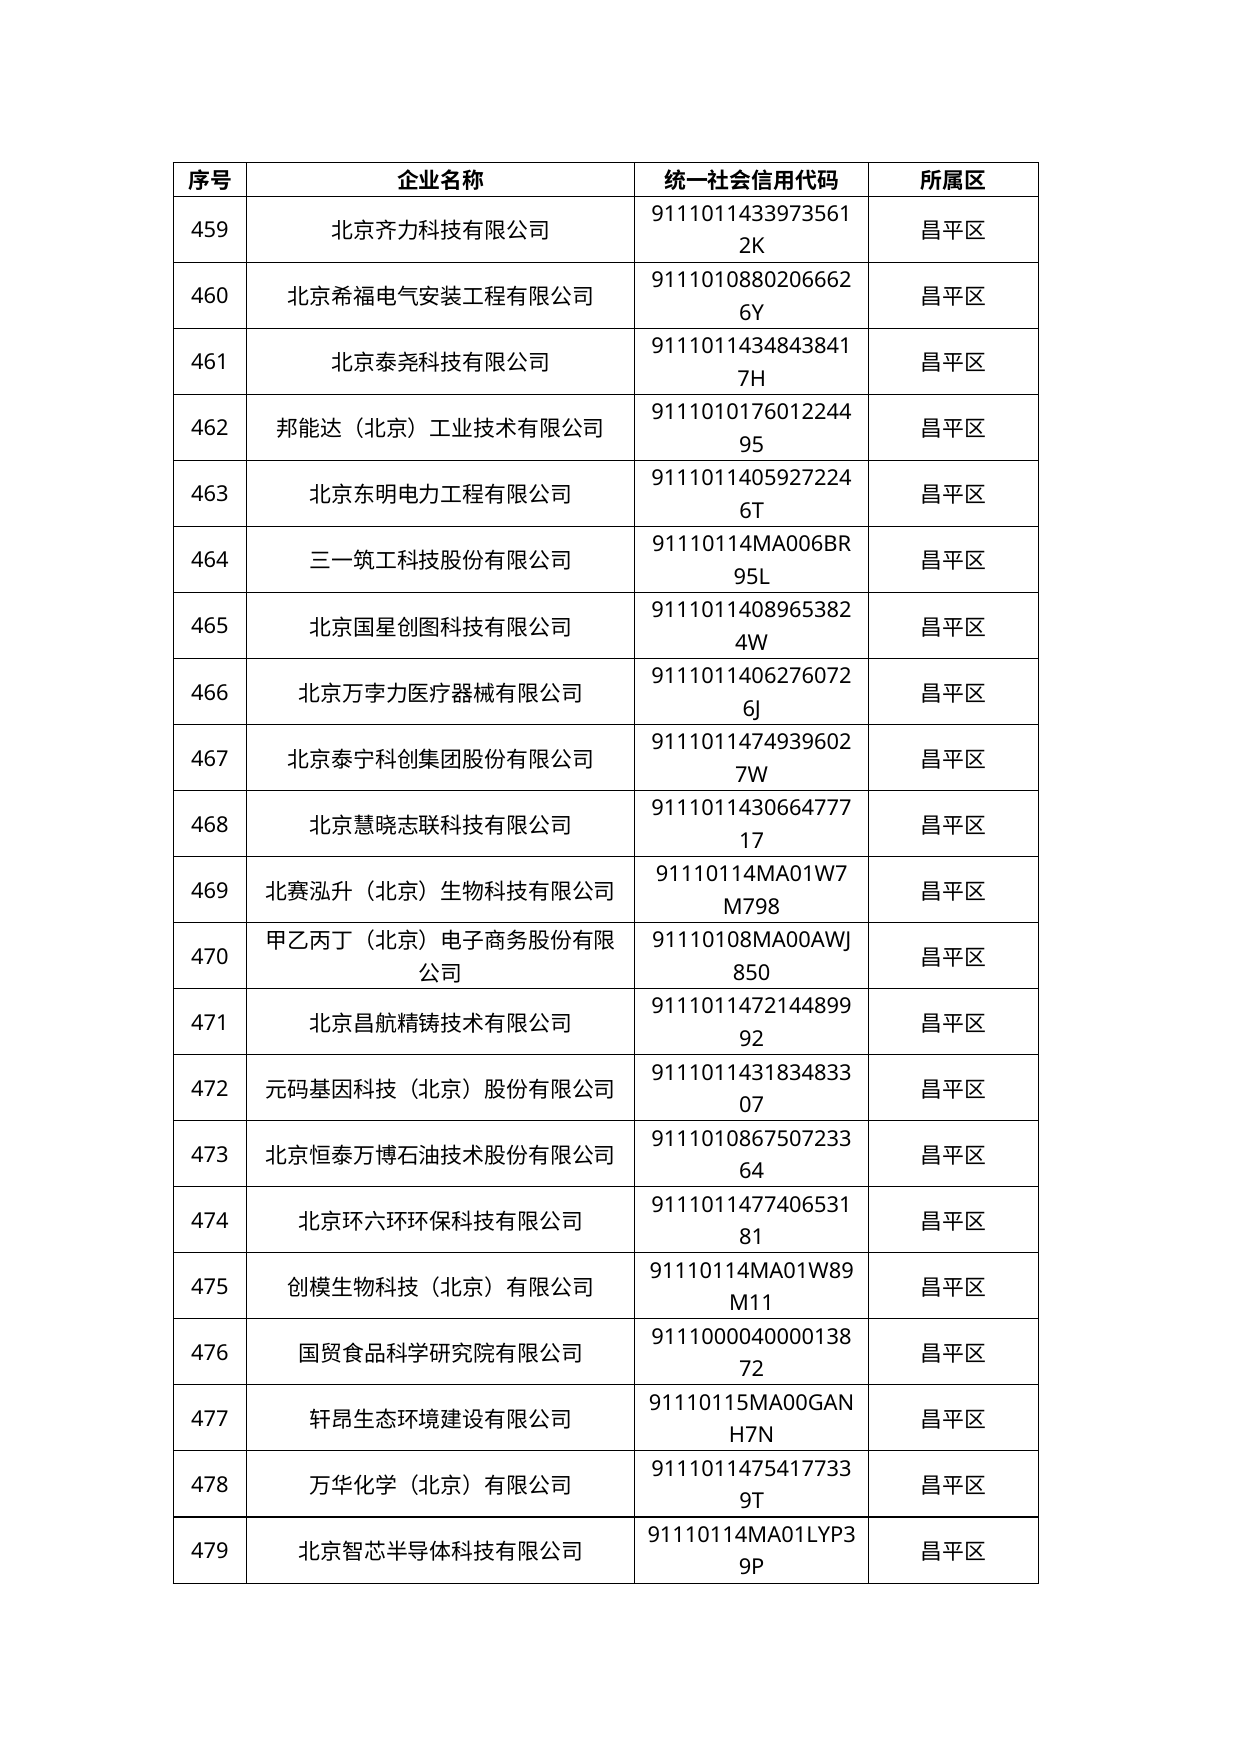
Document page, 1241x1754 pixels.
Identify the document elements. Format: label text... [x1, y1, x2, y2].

table_cell 北京慧晓志联科技有限公司 [247, 791, 634, 856]
table_cell 轩昂生态环境建设有限公司 [247, 1385, 634, 1450]
table_cell 昌平区 [869, 461, 1038, 526]
table_cell 470 [174, 923, 246, 988]
table_cell 三一筑工科技股份有限公司 [247, 527, 634, 592]
table_cell 北京国星创图科技有限公司 [247, 593, 634, 658]
table_cell 911101143183483307 [635, 1055, 868, 1120]
table_cell 昌平区 [869, 197, 1038, 262]
table_cell 昌平区 [869, 1121, 1038, 1186]
table_cell 91110114059272246T [635, 461, 868, 526]
table_cell 91110114339735612K [635, 197, 868, 262]
table_cell 463 [174, 461, 246, 526]
table_cell 471 [174, 989, 246, 1054]
table_header 所属区 [869, 163, 1038, 196]
table_cell 91110114062760726J [635, 659, 868, 724]
table_cell 911100004000013872 [635, 1319, 868, 1384]
table_cell 昌平区 [869, 263, 1038, 328]
table_cell 468 [174, 791, 246, 856]
table_cell 元码基因科技（北京）股份有限公司 [247, 1055, 634, 1120]
table_cell 昌平区 [869, 593, 1038, 658]
table_cell 北京齐力科技有限公司 [247, 197, 634, 262]
table_cell 478 [174, 1451, 246, 1516]
table_cell 91110108MA00AWJ850 [635, 923, 868, 988]
table_header 统一社会信用代码 [635, 163, 868, 196]
table_cell 461 [174, 329, 246, 394]
table_cell 昌平区 [869, 329, 1038, 394]
table_cell 911101017601224495 [635, 395, 868, 460]
table_cell 475 [174, 1253, 246, 1318]
table_cell 464 [174, 527, 246, 592]
table_cell 466 [174, 659, 246, 724]
table_cell 459 [174, 197, 246, 262]
table_cell 91110114MA01LYP39P [635, 1518, 868, 1582]
table_cell 911101147214489992 [635, 989, 868, 1054]
table_cell 昌平区 [869, 527, 1038, 592]
table_cell 474 [174, 1187, 246, 1252]
table_cell 北京万孛力医疗器械有限公司 [247, 659, 634, 724]
table_cell 911101147740653181 [635, 1187, 868, 1252]
table_header 企业名称 [247, 163, 634, 196]
table_cell 91110114749396027W [635, 725, 868, 790]
table_cell 国贸食品科学研究院有限公司 [247, 1319, 634, 1384]
table_cell 北京泰尧科技有限公司 [247, 329, 634, 394]
table_cell 北京恒泰万博石油技术股份有限公司 [247, 1121, 634, 1186]
table_cell 467 [174, 725, 246, 790]
table_cell 创模生物科技（北京）有限公司 [247, 1253, 634, 1318]
table_cell 北京泰宁科创集团股份有限公司 [247, 725, 634, 790]
table_cell 911101143066477717 [635, 791, 868, 856]
table_cell 昌平区 [869, 989, 1038, 1054]
table_cell 91110114MA01W89M11 [635, 1253, 868, 1318]
table_cell 北京环六环环保科技有限公司 [247, 1187, 634, 1252]
table_cell 91110108802066626Y [635, 263, 868, 328]
table_cell 昌平区 [869, 1451, 1038, 1516]
table_cell 昌平区 [869, 1187, 1038, 1252]
table_header 序号 [174, 163, 246, 196]
table_cell 万华化学（北京）有限公司 [247, 1451, 634, 1516]
table_cell 昌平区 [869, 1518, 1038, 1582]
table_cell 479 [174, 1518, 246, 1582]
table_cell 昌平区 [869, 1055, 1038, 1120]
table_cell 465 [174, 593, 246, 658]
table_cell 91110115MA00GANH7N [635, 1385, 868, 1450]
table_cell 昌平区 [869, 395, 1038, 460]
table_cell 911101086750723364 [635, 1121, 868, 1186]
table_cell 477 [174, 1385, 246, 1450]
table_cell 邦能达（北京）工业技术有限公司 [247, 395, 634, 460]
table_cell 91110114754177339T [635, 1451, 868, 1516]
table_cell 91110114089653824W [635, 593, 868, 658]
table_cell 91110114MA006BR95L [635, 527, 868, 592]
table_cell 476 [174, 1319, 246, 1384]
table_cell 昌平区 [869, 791, 1038, 856]
table_cell 北京昌航精铸技术有限公司 [247, 989, 634, 1054]
table_cell 469 [174, 857, 246, 922]
table_cell 473 [174, 1121, 246, 1186]
table_cell 昌平区 [869, 923, 1038, 988]
table_cell 472 [174, 1055, 246, 1120]
table_cell 昌平区 [869, 857, 1038, 922]
table_cell 北京东明电力工程有限公司 [247, 461, 634, 526]
table_cell 昌平区 [869, 659, 1038, 724]
table_cell 甲乙丙丁（北京）电子商务股份有限公司 [247, 923, 634, 988]
table_cell 91110114MA01W7M798 [635, 857, 868, 922]
table_cell 昌平区 [869, 1385, 1038, 1450]
table_cell 91110114348438417H [635, 329, 868, 394]
table_cell 昌平区 [869, 1253, 1038, 1318]
table_cell 昌平区 [869, 1319, 1038, 1384]
table_cell 460 [174, 263, 246, 328]
table_cell 北京智芯半导体科技有限公司 [247, 1518, 634, 1582]
table_cell 昌平区 [869, 725, 1038, 790]
table_cell 北京希福电气安装工程有限公司 [247, 263, 634, 328]
table_cell 北赛泓升（北京）生物科技有限公司 [247, 857, 634, 922]
table_cell 462 [174, 395, 246, 460]
